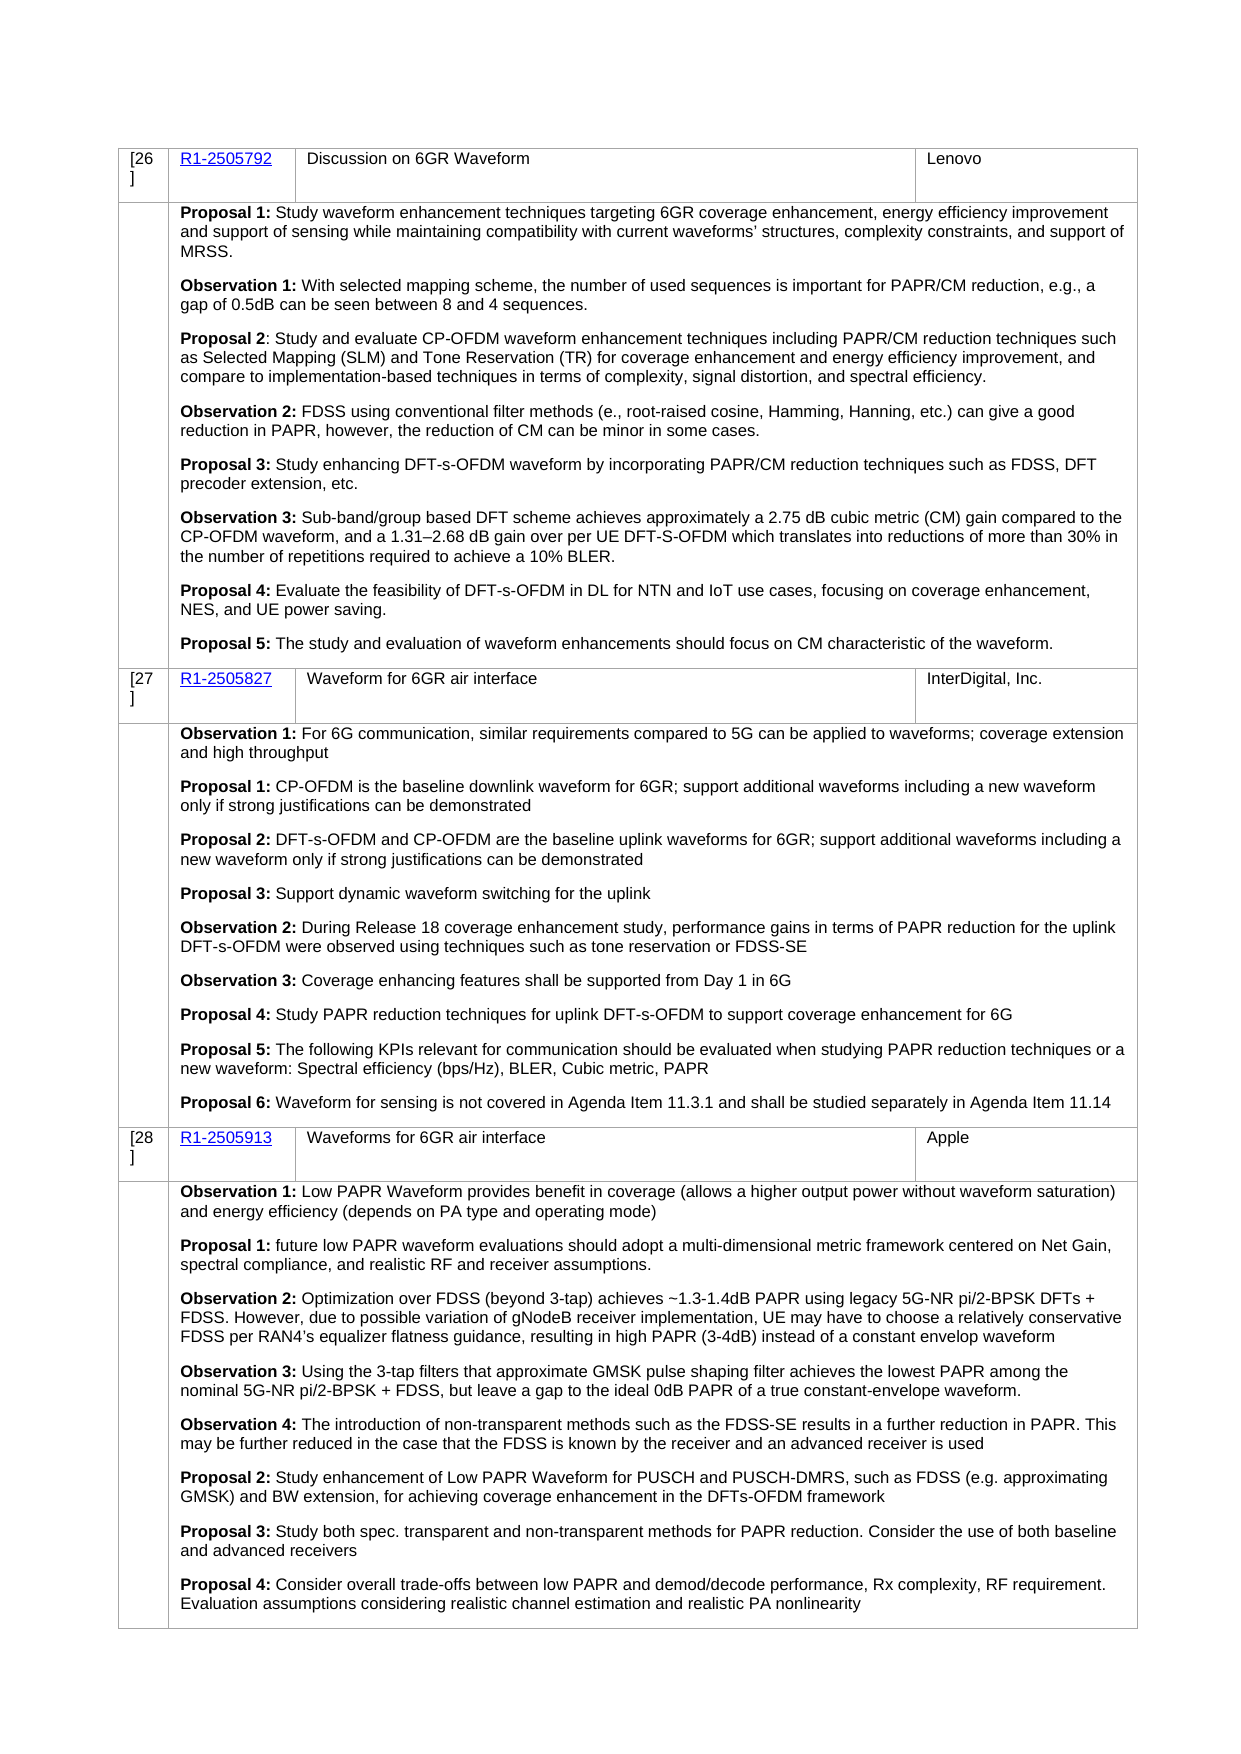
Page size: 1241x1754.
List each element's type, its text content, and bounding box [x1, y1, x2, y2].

table_cell Apple [916, 1128, 1137, 1181]
table_cell Waveform for 6GR air interface [296, 669, 915, 722]
table_cell [119, 724, 168, 1127]
table_cell [119, 1182, 168, 1628]
table_cell Observation 1: For 6G communication, similar requirements compared to 5G can be applied to waveforms; coverage extension and high throughput Proposal 1: CP-OFDM is the baseline downlink waveform for 6GR; support additional waveforms including a new waveform only if strong justifications can be demonstrated Proposal 2: DFT-s-OFDM and CP-OFDM are the baseline uplink waveforms for 6GR; support additional waveforms including a new waveform only if strong justifications can be demonstrated Proposal 3: Support dynamic waveform switching for the uplink Observation 2: During Release 18 coverage enhancement study, performance gains in terms of PAPR reduction for the uplink DFT-s-OFDM were observed using techniques such as tone reservation or FDSS-SE Observation 3: Coverage enhancing features shall be supported from Day 1 in 6G Proposal 4: Study PAPR reduction techniques for uplink DFT-s-OFDM to support coverage enhancement for 6G Proposal 5: The following KPIs relevant for communication should be evaluated when studying PAPR reduction techniques or a new waveform: Spectral efficiency (bps/Hz), BLER, Cubic metric, PAPR Proposal 6: Waveform for sensing is not covered in Agenda Item 11.3.1 and shall be studied separately in Agenda Item 11.14 [169, 724, 1137, 1127]
table_cell Lenovo [916, 149, 1137, 202]
table_cell Proposal 1: Study waveform enhancement techniques targeting 6GR coverage enhancement, energy efficiency improvement and support of sensing while maintaining compatibility with current waveforms’ structures, complexity constraints, and support of MRSS. Observation 1: With selected mapping scheme, the number of used sequences is important for PAPR/CM reduction, e.g., a gap of 0.5dB can be seen between 8 and 4 sequences. Proposal 2: Study and evaluate CP-OFDM waveform enhancement techniques including PAPR/CM reduction techniques such as Selected Mapping (SLM) and Tone Reservation (TR) for coverage enhancement and energy efficiency improvement, and compare to implementation-based techniques in terms of complexity, signal distortion, and spectral efficiency. Observation 2: FDSS using conventional filter methods (e., root-raised cosine, Hamming, Hanning, etc.) can give a good reduction in PAPR, however, the reduction of CM can be minor in some cases. Proposal 3: Study enhancing DFT-s-OFDM waveform by incorporating PAPR/CM reduction techniques such as FDSS, DFT precoder extension, etc. Observation 3: Sub-band/group based DFT scheme achieves approximately a 2.75 dB cubic metric (CM) gain compared to the CP-OFDM waveform, and a 1.31–2.68 dB gain over per UE DFT-S-OFDM which translates into reductions of more than 30% in the number of repetitions required to achieve a 10% BLER. Proposal 4: Evaluate the feasibility of DFT-s-OFDM in DL for NTN and IoT use cases, focusing on coverage enhancement, NES, and UE power saving. Proposal 5: The study and evaluation of waveform enhancements should focus on CM characteristic of the waveform. [169, 203, 1137, 668]
table_cell R1-2505913 [169, 1128, 295, 1181]
table_cell Waveforms for 6GR air interface [296, 1128, 915, 1181]
table_cell [26] [119, 149, 168, 202]
table_cell [119, 203, 168, 668]
table_cell [28] [119, 1128, 168, 1181]
table_cell Observation 1: Low PAPR Waveform provides benefit in coverage (allows a higher output power without waveform saturation) and energy efficiency (depends on PA type and operating mode) Proposal 1: future low PAPR waveform evaluations should adopt a multi-dimensional metric framework centered on Net Gain, spectral compliance, and realistic RF and receiver assumptions. Observation 2: Optimization over FDSS (beyond 3-tap) achieves ~1.3-1.4dB PAPR using legacy 5G-NR pi/2-BPSK DFTs + FDSS. However, due to possible variation of gNodeB receiver implementation, UE may have to choose a relatively conservative FDSS per RAN4’s equalizer flatness guidance, resulting in high PAPR (3-4dB) instead of a constant envelop waveform Observation 3: Using the 3-tap filters that approximate GMSK pulse shaping filter achieves the lowest PAPR among the nominal 5G-NR pi/2-BPSK + FDSS, but leave a gap to the ideal 0dB PAPR of a true constant-envelope waveform. Observation 4: The introduction of non-transparent methods such as the FDSS-SE results in a further reduction in PAPR. This may be further reduced in the case that the FDSS is known by the receiver and an advanced receiver is used Proposal 2: Study enhancement of Low PAPR Waveform for PUSCH and PUSCH-DMRS, such as FDSS (e.g. approximating GMSK) and BW extension, for achieving coverage enhancement in the DFTs-OFDM framework Proposal 3: Study both spec. transparent and non-transparent methods for PAPR reduction. Consider the use of both baseline and advanced receivers Proposal 4: Consider overall trade-offs between low PAPR and demod/decode performance, Rx complexity, RF requirement. Evaluation assumptions considering realistic channel estimation and realistic PA nonlinearity [169, 1182, 1137, 1628]
table_cell R1-2505827 [169, 669, 295, 722]
table_cell Discussion on 6GR Waveform [296, 149, 915, 202]
table_cell [27] [119, 669, 168, 722]
table_cell InterDigital, Inc. [916, 669, 1137, 722]
table_cell R1-2505792 [169, 149, 295, 202]
